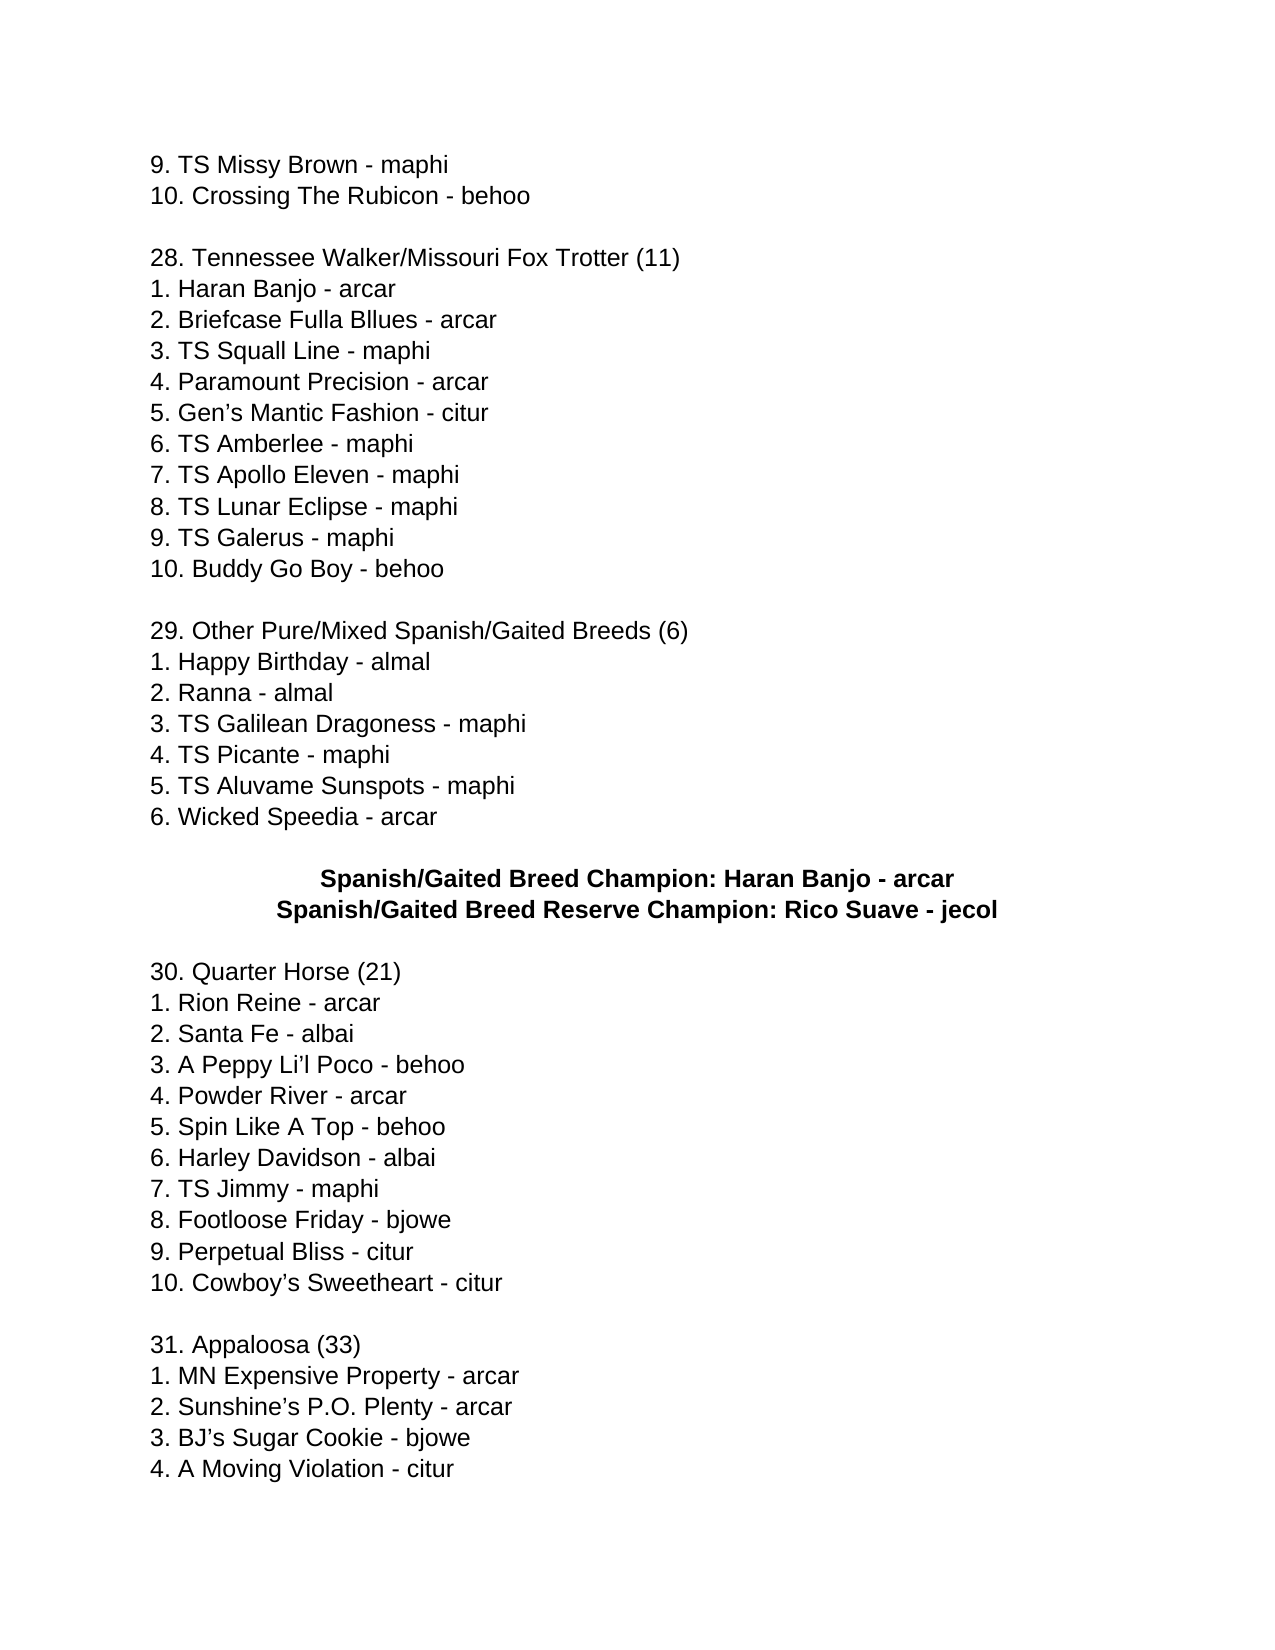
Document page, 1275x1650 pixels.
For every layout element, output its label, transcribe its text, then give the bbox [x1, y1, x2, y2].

text 1. MN Expensive Property - arcar [150, 1361, 1125, 1389]
text 6. Harley Davidson - albai [150, 1143, 1125, 1172]
text 1. Haran Banjo - arcar [150, 274, 1125, 303]
text 8. TS Lunar Eclipse - maphi [150, 491, 1125, 520]
text 6. TS Amberlee - maphi [150, 429, 1125, 458]
text 2. Ranna - almal [150, 678, 1125, 706]
text 3. BJ’s Sugar Cookie - bjowe [150, 1423, 1125, 1451]
text 4. TS Picante - maphi [150, 740, 1125, 768]
text 3. TS Squall Line - maphi [150, 336, 1125, 365]
text 8. Footloose Friday - bjowe [150, 1205, 1125, 1234]
text 7. TS Jimmy - maphi [150, 1174, 1125, 1203]
text 10. Cowboy’s Sweetheart - citur [150, 1267, 1125, 1296]
text 1. Rion Reine - arcar [150, 988, 1125, 1017]
text 4. A Moving Violation - citur [150, 1454, 1125, 1482]
text Spanish/Gaited Breed Reserve Champion: Rico Suave - jecol [150, 895, 1125, 924]
text 3. A Peppy Li’l Poco - behoo [150, 1050, 1125, 1079]
text 9. Perpetual Bliss - citur [150, 1236, 1125, 1265]
text 7. TS Apollo Eleven - maphi [150, 460, 1125, 489]
text 10. Crossing The Rubicon - behoo [150, 181, 1125, 210]
text 5. Gen’s Mantic Fashion - citur [150, 398, 1125, 427]
text 5. Spin Like A Top - behoo [150, 1112, 1125, 1141]
text Spanish/Gaited Breed Champion: Haran Banjo - arcar [150, 864, 1125, 893]
text 2. Santa Fe - albai [150, 1019, 1125, 1048]
text 30. Quarter Horse (21) [150, 957, 1125, 986]
text 2. Briefcase Fulla Bllues - arcar [150, 305, 1125, 334]
text 2. Sunshine’s P.O. Plenty - arcar [150, 1392, 1125, 1420]
text 3. TS Galilean Dragoness - maphi [150, 709, 1125, 737]
text 9. TS Missy Brown - maphi [150, 150, 1125, 179]
text 29. Other Pure/Mixed Spanish/Gaited Breeds (6) [150, 616, 1125, 644]
text 4. Powder River - arcar [150, 1081, 1125, 1110]
text 9. TS Galerus - maphi [150, 522, 1125, 551]
text 28. Tennessee Walker/Missouri Fox Trotter (11) [150, 243, 1125, 272]
text 5. TS Aluvame Sunspots - maphi [150, 771, 1125, 799]
text 10. Buddy Go Boy - behoo [150, 553, 1125, 582]
text 4. Paramount Precision - arcar [150, 367, 1125, 396]
text 1. Happy Birthday - almal [150, 647, 1125, 675]
text 6. Wicked Speedia - arcar [150, 802, 1125, 831]
text 31. Appaloosa (33) [150, 1329, 1125, 1358]
